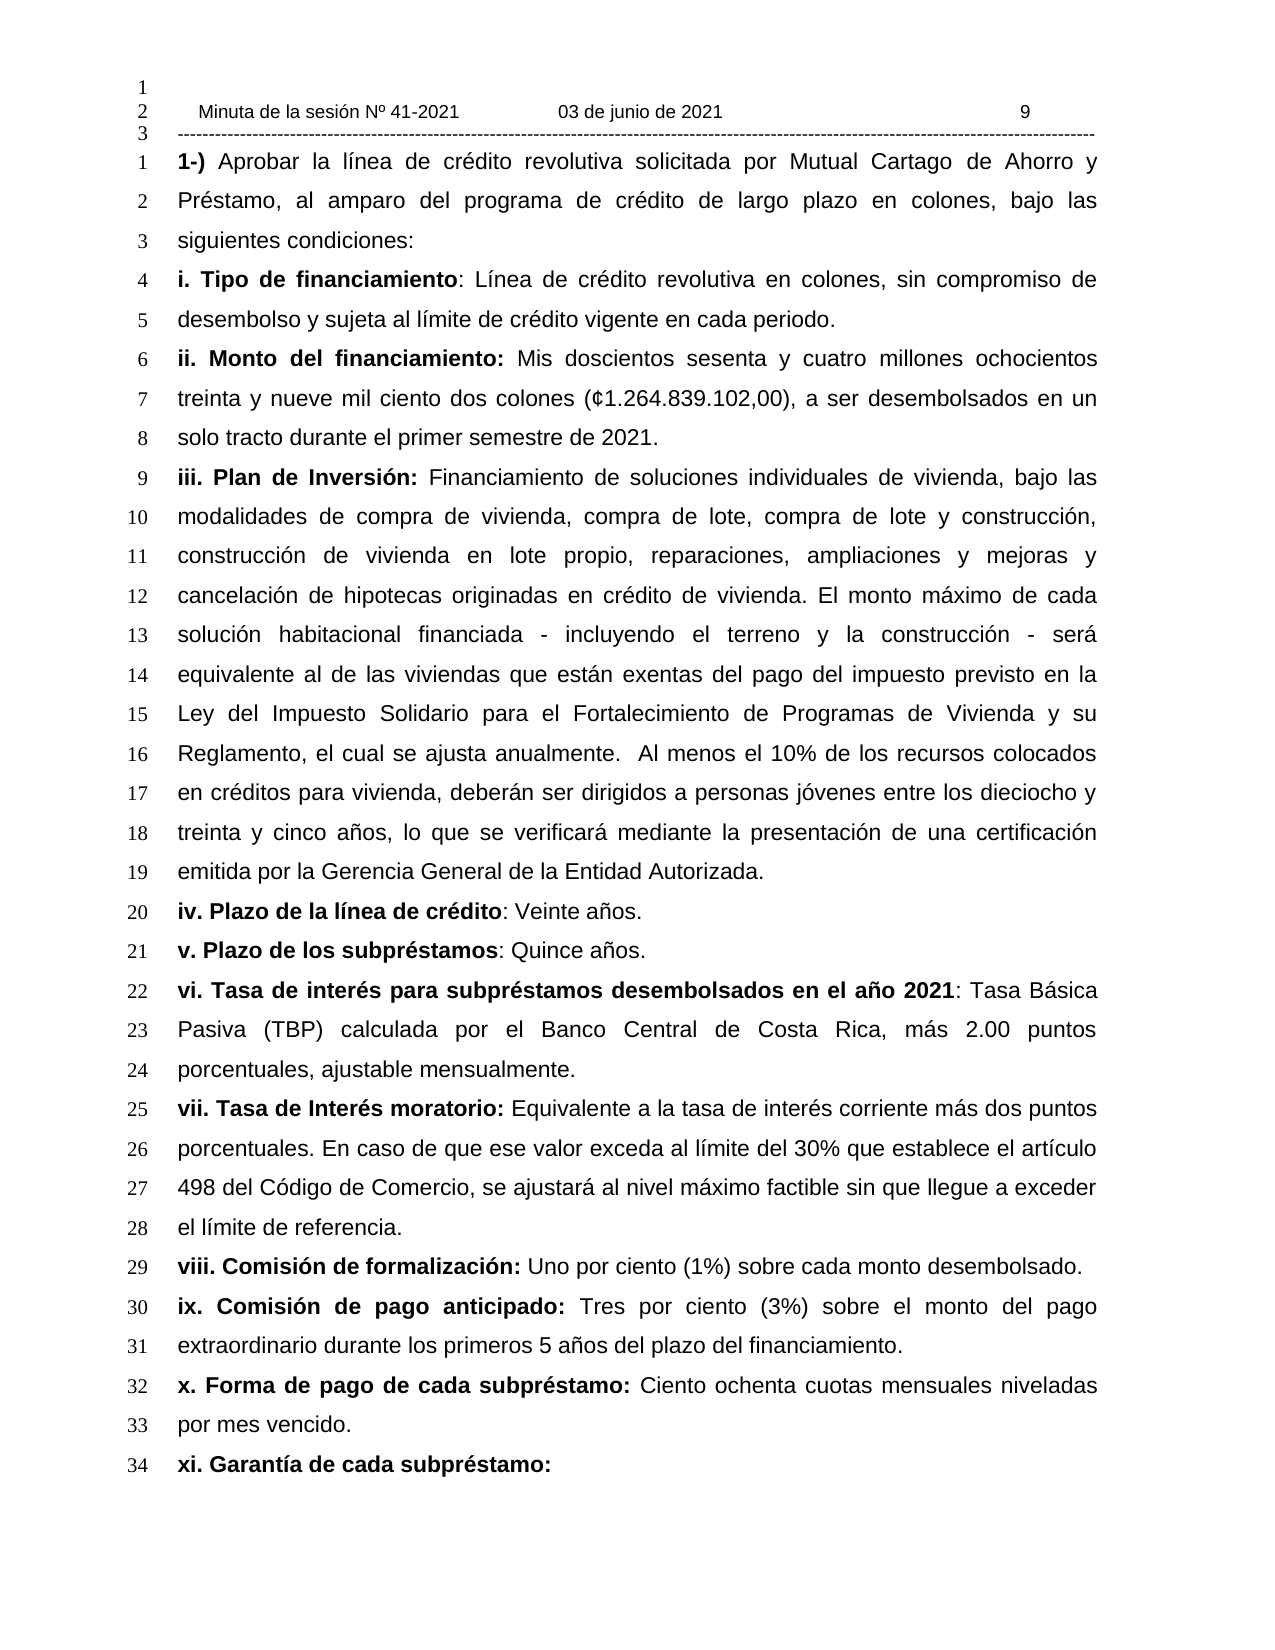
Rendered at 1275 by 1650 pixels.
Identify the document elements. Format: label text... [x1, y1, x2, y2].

text viii. Comisión de formalización: Uno por ciento (1%) sobre cada monto desembolsado. [177, 1253, 1098, 1279]
text x. Forma de pago de cada subpréstamo: Ciento ochenta cuotas mensuales niveladas por mes vencido. [177, 1372, 1098, 1437]
text i. Tipo de financiamiento: Línea de crédito revolutiva en colones, sin compromiso de desembolso y sujeta al límite de crédito vigente en cada periodo. [177, 266, 1098, 332]
text iii. Plan de Inversión: Financiamiento de soluciones individuales de vivienda, bajo las modalidades de compra de vivienda, compra de lote, compra de lote y construcción, construcción de vivienda en lote propio, reparaciones, ampliaciones y mejoras y cancelación de hipotecas originadas en crédito de vivienda. El monto máximo de cada solución habitacional financiada - incluyendo el terreno y la construcción - será equivalente al de las viviendas que están exentas del pago del impuesto previsto en la Ley del Impuesto Solidario para el Fortalecimiento de Programas de Vivienda y su Reglamento, el cual se ajusta anualmente. Al menos el 10% de los recursos colocados en créditos para vivienda, deberán ser dirigidos a personas jóvenes entre los dieciocho y treinta y cinco años, lo que se verificará mediante la presentación de una certificación emitida por la Gerencia General de la Entidad Autorizada. [177, 463, 1098, 885]
text 1-) Aprobar la línea de crédito revolutiva solicitada por Mutual Cartago de Ahorro y Préstamo, al amparo del programa de crédito de largo plazo en colones, bajo las siguientes condiciones: [177, 148, 1098, 253]
text vi. Tasa de interés para subpréstamos desembolsados en el año 2021: Tasa Básica Pasiva (TBP) calculada por el Banco Central de Costa Rica, más 2.00 puntos porcentuales, ajustable mensualmente. [177, 977, 1098, 1082]
text v. Plazo de los subpréstamos: Quince años. [177, 937, 1098, 964]
text vii. Tasa de Interés moratorio: Equivalente a la tasa de interés corriente más dos puntos porcentuales. En caso de que ese valor exceda al límite del 30% que establece el artículo 498 del Código de Comercio, se ajustará al nivel máximo factible sin que llegue a exceder el límite de referencia. [177, 1095, 1098, 1240]
text xi. Garantía de cada subpréstamo: [177, 1451, 1098, 1477]
text ii. Monto del financiamiento: Mis doscientos sesenta y cuatro millones ochocientos treinta y nueve mil ciento dos colones (¢1.264.839.102,00), a ser desembolsados en un solo tracto durante el primer semestre de 2021. [177, 345, 1098, 450]
text iv. Plazo de la línea de crédito: Veinte años. [177, 898, 1098, 924]
text ix. Comisión de pago anticipado: Tres por ciento (3%) sobre el monto del pago extraordinario durante los primeros 5 años del plazo del financiamiento. [177, 1293, 1098, 1358]
